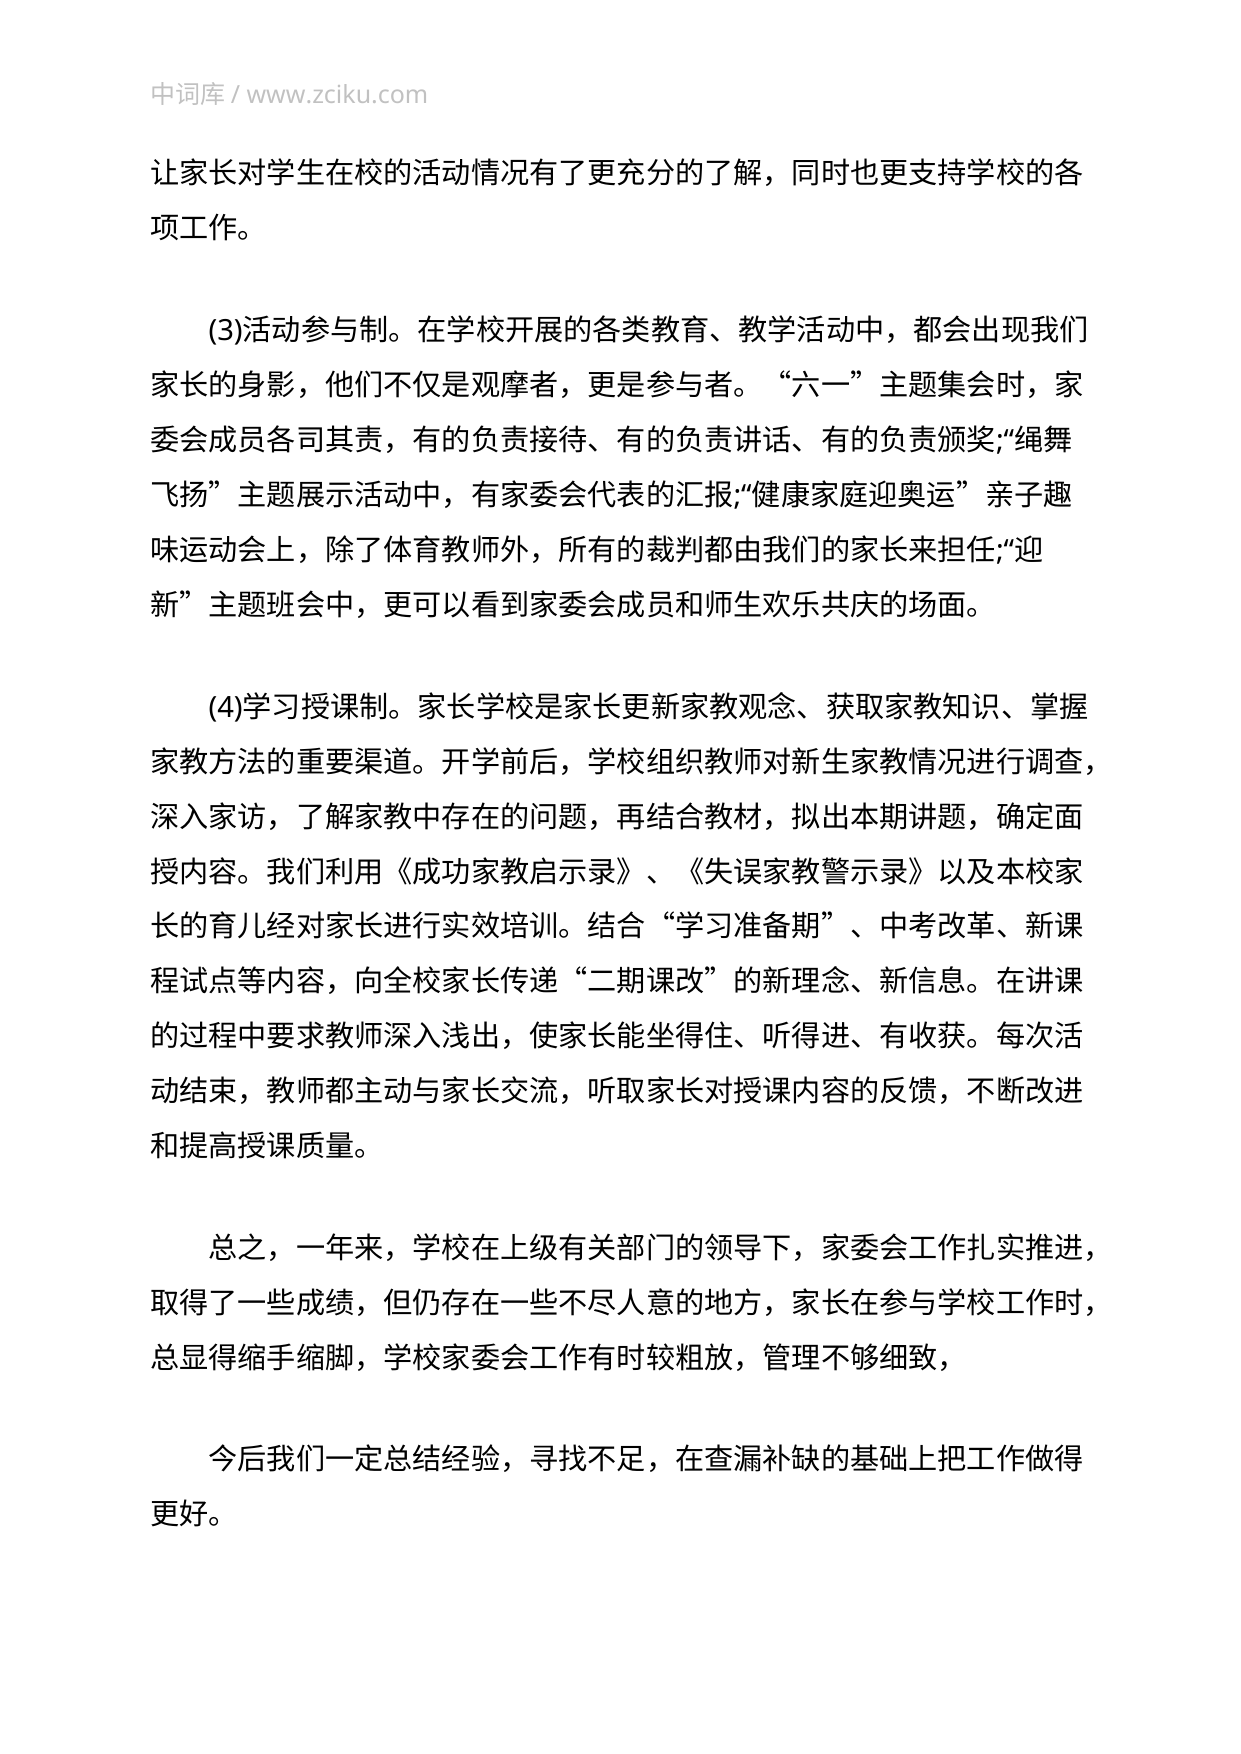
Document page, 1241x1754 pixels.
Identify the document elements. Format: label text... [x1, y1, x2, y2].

text 今后我们一定总结经验，寻找不足，在查漏补缺的基础上把工作做得更好。 [150, 1436, 1090, 1533]
text 总之，一年来，学校在上级有关部门的领导下，家委会工作扎实推进，取得了一些成绩，但仍存在一些不尽人意的地方，家长在参与学校工作时，总显得缩手缩脚，学校家委会工作有时较粗放，管理不够细致， [150, 1224, 1090, 1376]
text (4)学习授课制。家长学校是家长更新家教观念、获取家教知识、掌握家教方法的重要渠道。开学前后，学校组织教师对新生家教情况进行调查，深入家访，了解家教中存在的问题，再结合教材，拟出本期讲题，确定面授内容。我们利用《成功家教启示录》、《失误家教警示录》以及本校家长的育儿经对家长进行实效培训。结合“学习准备期”、中考改革、新课程试点等内容，向全校家长传递“二期课改”的新理念、新信息。在讲课的过程中要求教师深入浅出，使家长能坐得住、听得进、有收获。每次活动结束，教师都主动与家长交流，听取家长对授课内容的反馈，不断改进和提高授课质量。 [150, 683, 1090, 1165]
text (3)活动参与制。在学校开展的各类教育、教学活动中，都会出现我们家长的身影，他们不仅是观摩者，更是参与者。“六一”主题集会时，家委会成员各司其责，有的负责接待、有的负责讲话、有的负责颁奖;“绳舞飞扬”主题展示活动中，有家委会代表的汇报;“健康家庭迎奥运”亲子趣味运动会上，除了体育教师外，所有的裁判都由我们的家长来担任;“迎新”主题班会中，更可以看到家委会成员和师生欢乐共庆的场面。 [150, 307, 1090, 624]
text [150, 150, 1090, 247]
